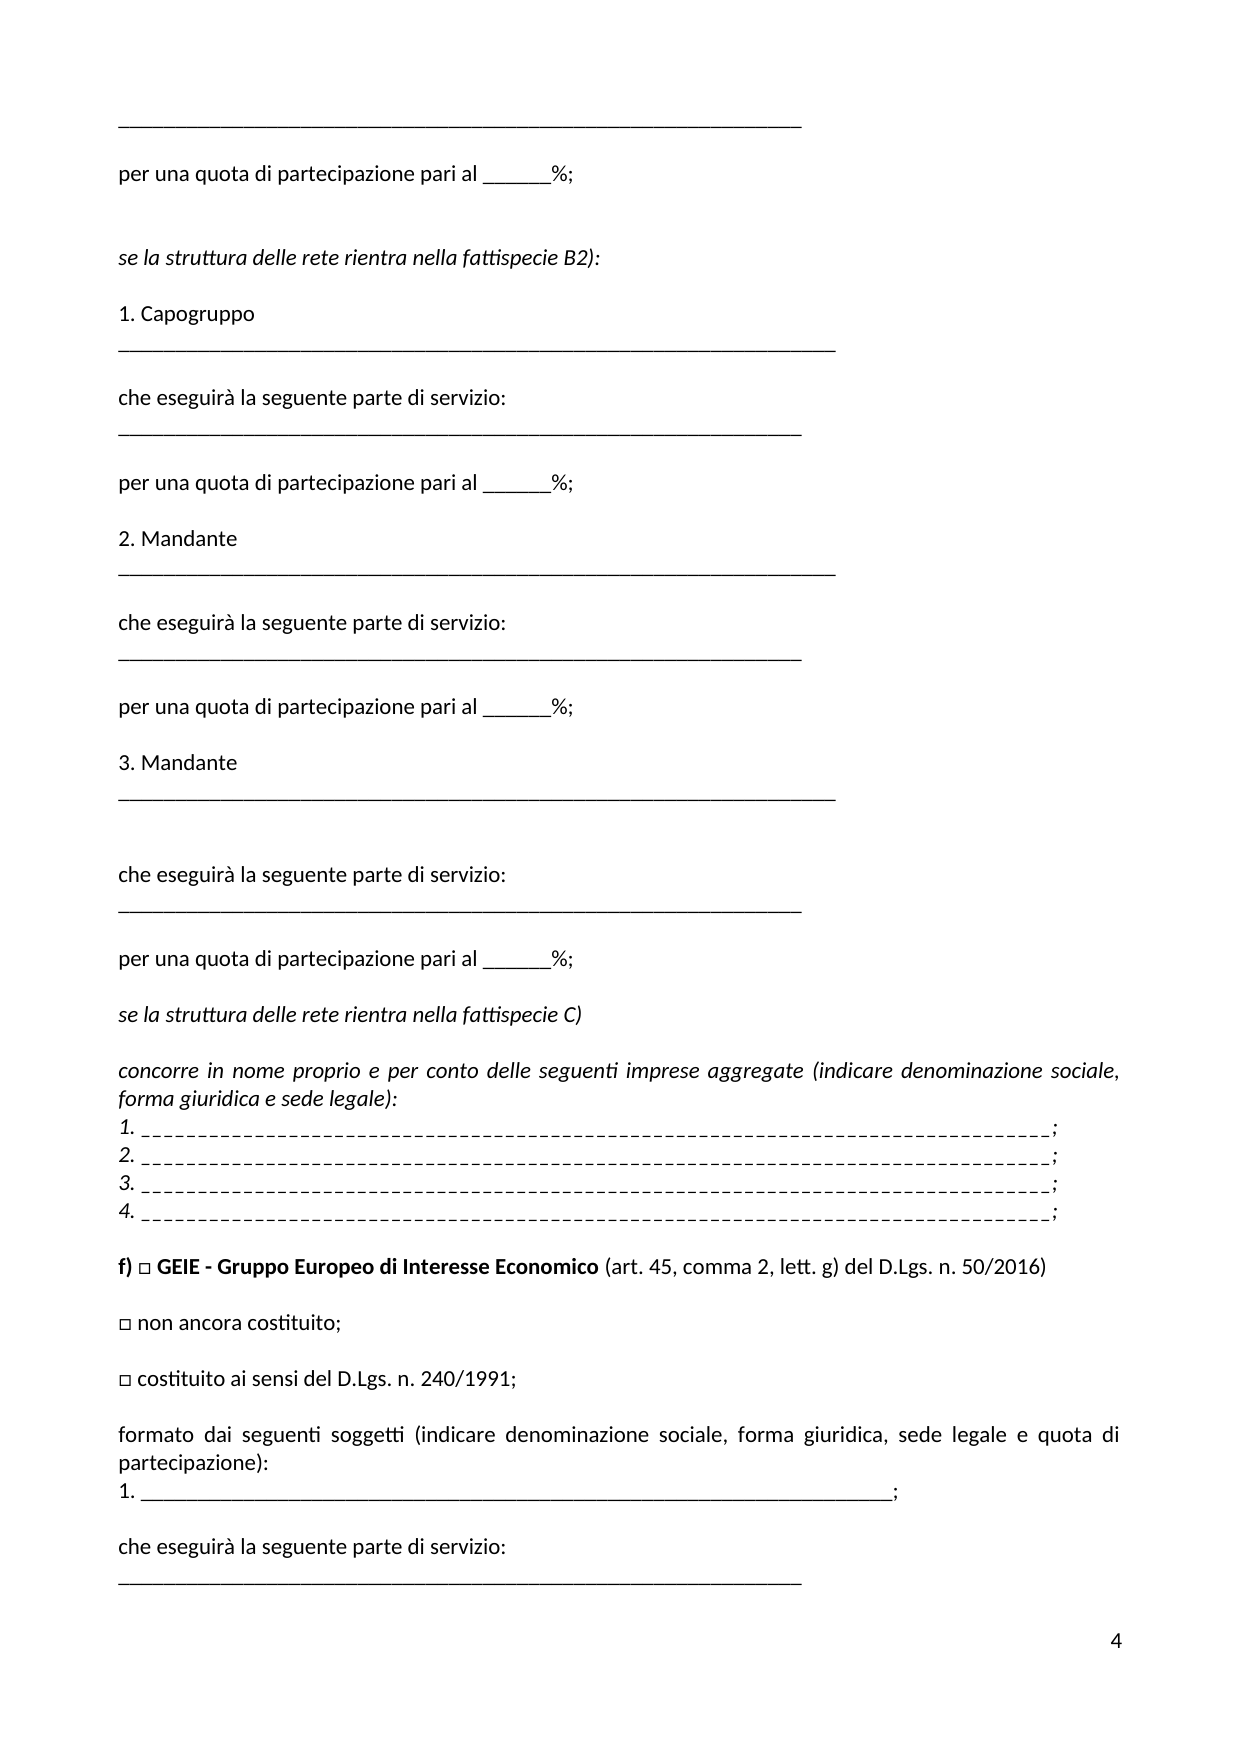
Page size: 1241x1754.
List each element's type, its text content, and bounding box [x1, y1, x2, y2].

text che eseguirà la seguente parte di servizio: [118, 383, 1122, 412]
text se la struttura delle rete rientra nella fattispecie B2): [118, 243, 1122, 271]
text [118, 1532, 1122, 1560]
text □ non ancora costituito; [118, 1308, 1122, 1336]
text ____________________________________________________________ [118, 412, 1122, 439]
text per una quota di partecipazione pari al ______%; [118, 692, 1122, 720]
text 2. ________________________________________________________________________________; [118, 1140, 1122, 1168]
text formato dai seguenti soggetti (indicare denominazione sociale, forma giuridica, sede legale e quota di partecipazione): [118, 1420, 1122, 1476]
text _______________________________________________________________ [118, 552, 1122, 580]
text 3. ________________________________________________________________________________; [118, 1168, 1122, 1196]
text 3. Mandante [118, 748, 1122, 776]
text _______________________________________________________________ [118, 776, 1122, 804]
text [118, 327, 1122, 356]
text per una quota di partecipazione pari al ______%; [118, 468, 1122, 496]
text ____________________________________________________________ [118, 103, 1122, 131]
text 4. ________________________________________________________________________________; [118, 1196, 1122, 1224]
text □ costituito ai sensi del D.Lgs. n. 240/1991; [118, 1364, 1122, 1392]
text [118, 1560, 1122, 1588]
text concorre in nome proprio e per conto delle seguenti imprese aggregate (indicare denominazione sociale, forma giuridica e sede legale): [118, 1056, 1122, 1112]
text 1. __________________________________________________________________; [118, 1476, 1122, 1504]
text f) □ GEIE - Gruppo Europeo di Interesse Economico (art. 45, comma 2, lett. g) del D.Lgs. n. 50/2016) [118, 1252, 1122, 1280]
text che eseguirà la seguente parte di servizio: [118, 608, 1122, 636]
text per una quota di partecipazione pari al ______%; [118, 944, 1122, 972]
text ____________________________________________________________ [118, 888, 1122, 916]
text se la struttura delle rete rientra nella fattispecie C) [118, 1000, 1122, 1028]
text che eseguirà la seguente parte di servizio: [118, 860, 1122, 888]
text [118, 159, 1122, 187]
text ____________________________________________________________ [118, 636, 1122, 664]
text 1. Capogruppo [118, 299, 1122, 327]
text 1. ________________________________________________________________________________; [118, 1112, 1122, 1140]
text 2. Mandante [118, 524, 1122, 552]
